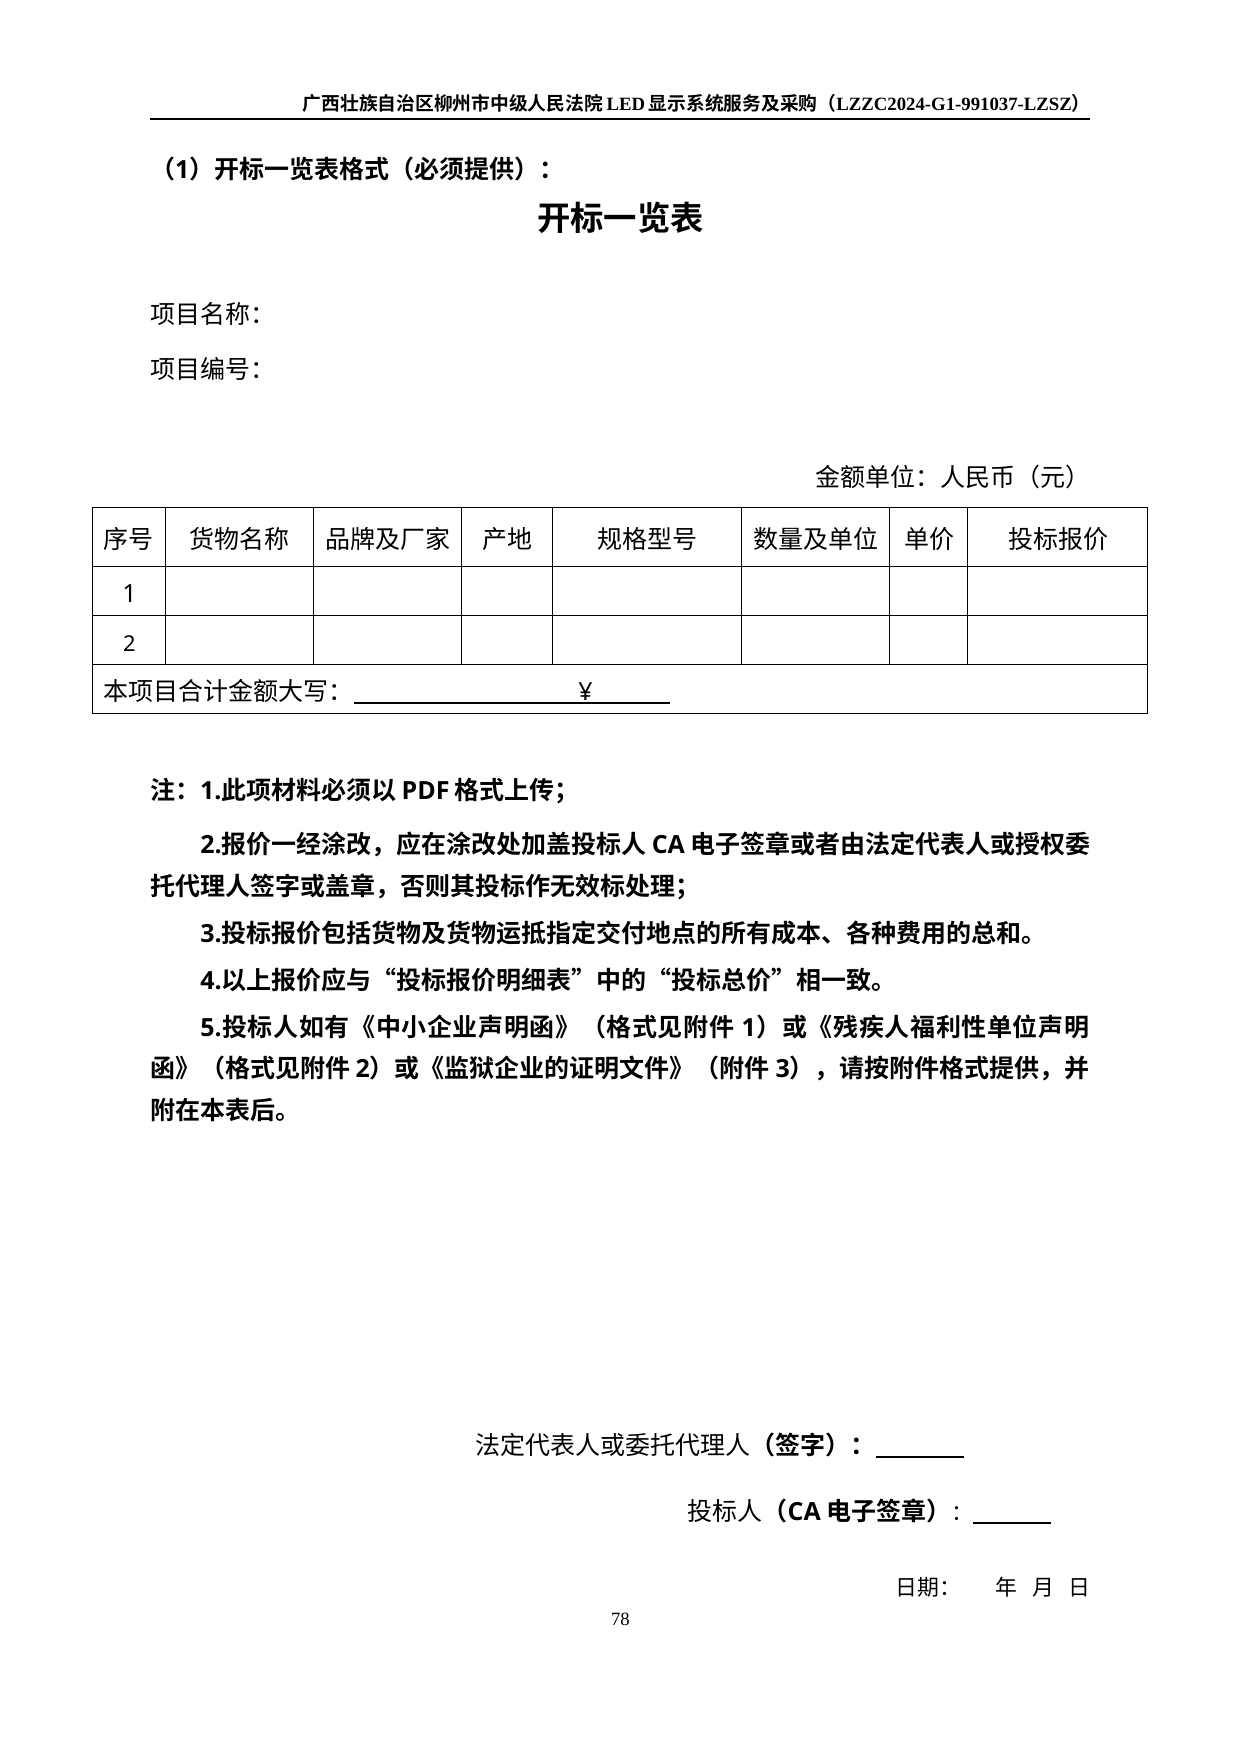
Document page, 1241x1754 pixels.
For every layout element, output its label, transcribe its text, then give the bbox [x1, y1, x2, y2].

table_cell [742, 567, 889, 615]
table_cell [462, 616, 552, 664]
table_cell [166, 567, 313, 615]
table_cell 本项目合计金额大写： ¥ [93, 665, 1147, 713]
table_cell [462, 567, 552, 615]
table_cell [553, 616, 741, 664]
table_header 产地 [462, 508, 552, 566]
text （1）开标一览表格式（必须提供）： [150, 150, 1090, 186]
text 4.以上报价应与“投标报价明细表”中的“投标总价”相一致。 [150, 956, 1090, 997]
table_header 数量及单位 [742, 508, 889, 566]
text 日期： 年 月 日 [150, 1569, 1090, 1601]
text 项目名称： [150, 291, 1090, 332]
table_cell [968, 567, 1147, 615]
text 2.报价一经涂改，应在涂改处加盖投标人CA电子签章或者由法定代表人或授权委托代理人签字或盖章，否则其投标作无效标处理； [150, 820, 1090, 904]
text 项目编号： [150, 345, 1090, 386]
text 开标一览表 [150, 197, 1090, 238]
table_header 单价 [890, 508, 967, 566]
text 3.投标报价包括货物及货物运抵指定交付地点的所有成本、各种费用的总和。 [150, 909, 1090, 951]
text 注：1.此项材料必须以PDF格式上传； [150, 766, 1090, 808]
table_header 序号 [93, 508, 165, 566]
table_cell 1 [93, 567, 165, 615]
table_header 品牌及厂家 [314, 508, 461, 566]
table_cell [553, 567, 741, 615]
text 投标人（CA电子签章）： [150, 1492, 1090, 1528]
table_cell [890, 567, 967, 615]
table_header 投标报价 [968, 508, 1147, 566]
text 5.投标人如有《中小企业声明函》（格式见附件1）或《残疾人福利性单位声明函》（格式见附件2）或《监狱企业的证明文件》（附件3），请按附件格式提供，并附在本表后。 [150, 1003, 1090, 1128]
table_cell [166, 616, 313, 664]
table_cell [968, 616, 1147, 664]
table_header 货物名称 [166, 508, 313, 566]
table_cell [890, 616, 967, 664]
table_header 规格型号 [553, 508, 741, 566]
table_cell [314, 567, 461, 615]
text 法定代表人或委托代理人（签字）： [150, 1426, 1090, 1462]
table_cell [314, 616, 461, 664]
table_cell 2 [93, 616, 165, 664]
table_cell [742, 616, 889, 664]
text 金额单位：人民币（元） [150, 453, 1090, 495]
